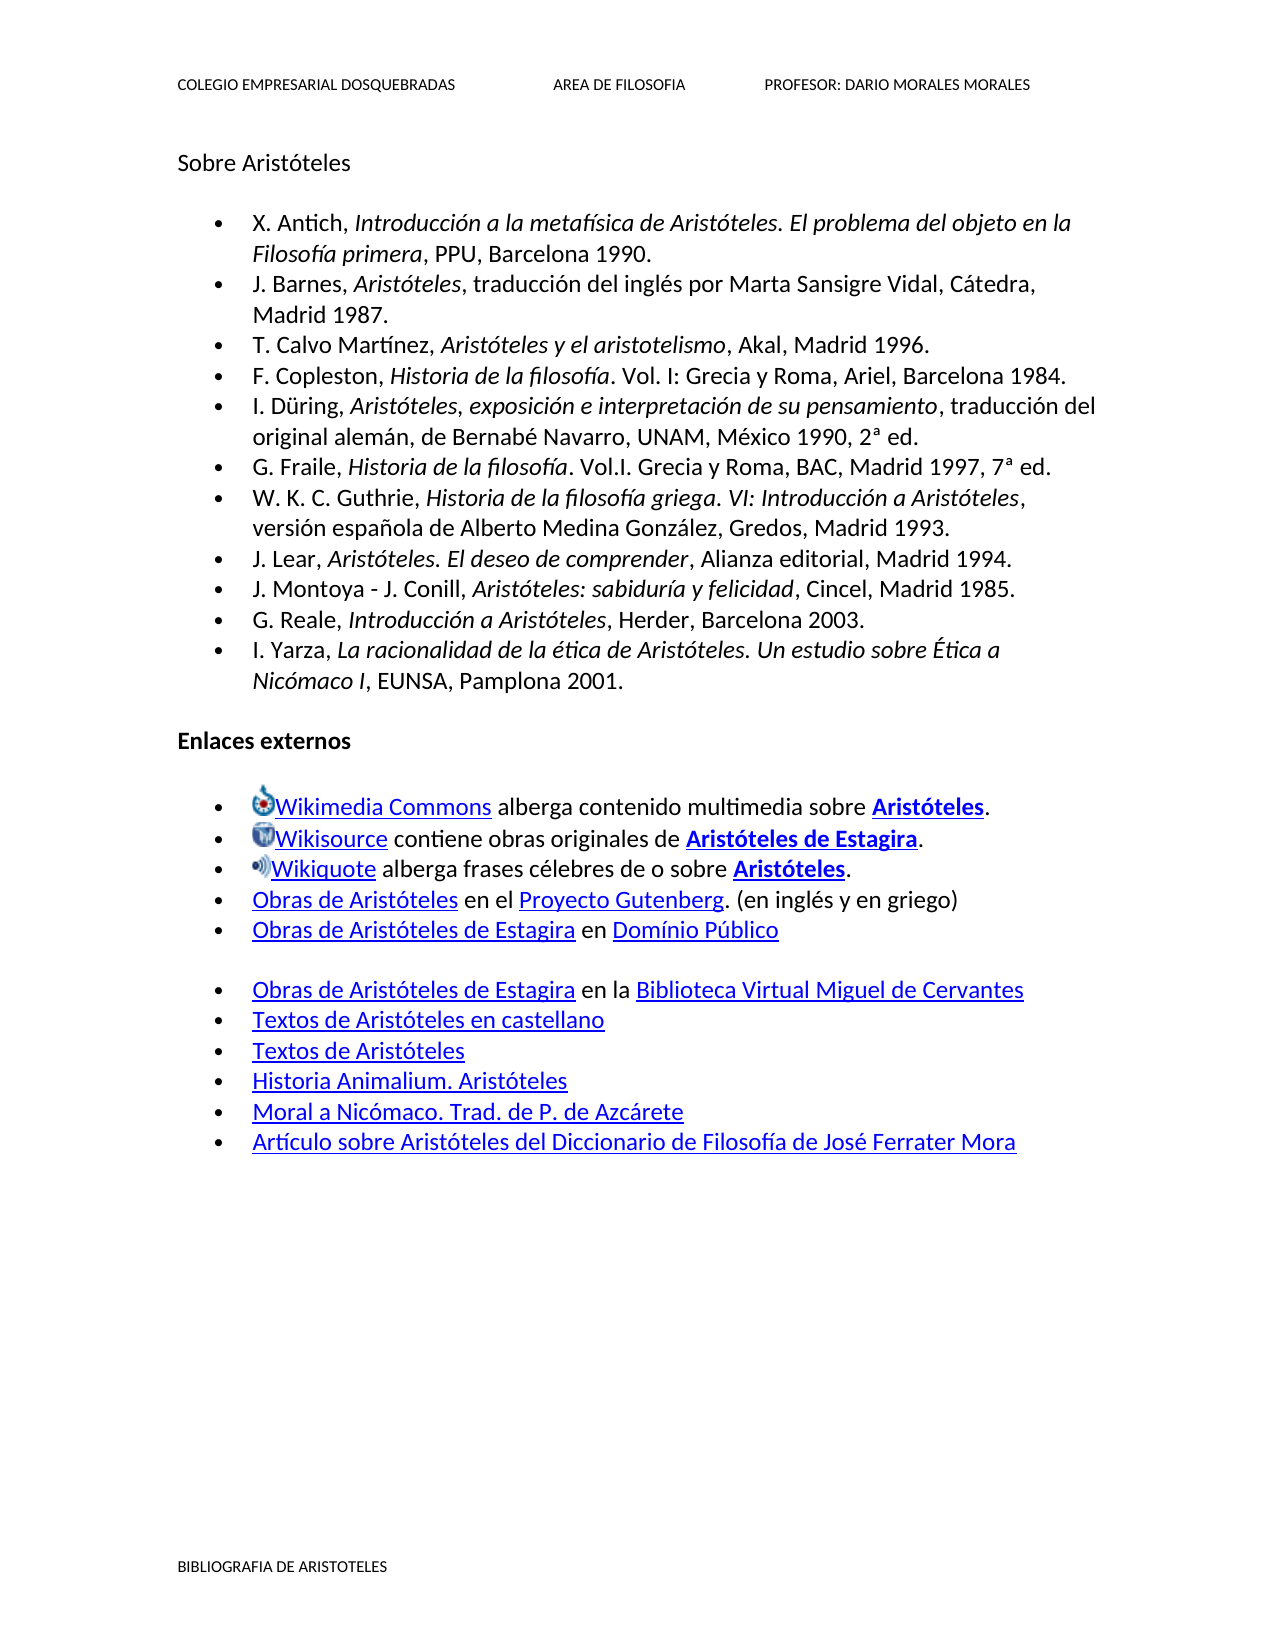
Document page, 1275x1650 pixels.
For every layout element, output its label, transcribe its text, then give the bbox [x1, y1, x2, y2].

list Artículo sobre Aristóteles del Diccionario de Filosofía de José Ferrater Mora [215, 1127, 1098, 1157]
list Historia Animalium. Aristóteles [215, 1066, 1098, 1096]
list J. Montoya - J. Conill, Aristóteles: sabiduría y felicidad, Cincel, Madrid 1985. [215, 573, 1098, 604]
list Obras de Aristóteles de Estagira en Domínio Público [215, 914, 1098, 945]
list Obras de Aristóteles de Estagira en la Biblioteca Virtual Miguel de Cervantes [215, 974, 1098, 1004]
list W. K. C. Guthrie, Historia de la filosofía griega. VI: Introducción a Aristóteles, versión española de Alberto Medina González, Gredos, Madrid 1993. [215, 482, 1098, 543]
list Wikisource contiene obras originales de Aristóteles de Estagira.Wikisource [215, 822, 1098, 853]
list Moral a Nicómaco. Trad. de P. de Azcárete [215, 1096, 1098, 1127]
list Obras de Aristóteles en el Proyecto Gutenberg. (en inglés y en griego) [215, 884, 1098, 914]
list J. Barnes, Aristóteles, traducción del inglés por Marta Sansigre Vidal, Cátedra, Madrid 1987. [215, 268, 1098, 329]
list X. Antich, Introducción a la metafísica de Aristóteles. El problema del objeto en la Filosofía primera, PPU, Barcelona 1990. [215, 207, 1098, 268]
list I. Düring, Aristóteles, exposición e interpretación de su pensamiento, traducción del original alemán, de Bernabé Navarro, UNAM, México 1990, 2ª ed. [215, 390, 1098, 451]
text Enlaces externos [177, 725, 1098, 755]
list F. Copleston, Historia de la filosofía. Vol. I: Grecia y Roma, Ariel, Barcelona 1984. [215, 360, 1098, 390]
list I. Yarza, La racionalidad de la ética de Aristóteles. Un estudio sobre Ética a Nicómaco I, EUNSA, Pamplona 2001. [215, 634, 1098, 696]
list Wikimedia Commons alberga contenido multimedia sobre Aristóteles. Commons [215, 784, 1098, 822]
list G. Reale, Introducción a Aristóteles, Herder, Barcelona 2003. [215, 604, 1098, 634]
list Wikiquote alberga frases célebres de o sobre Aristóteles. Wikiquote [215, 853, 1098, 884]
list T. Calvo Martínez, Aristóteles y el aristotelismo, Akal, Madrid 1996. [215, 329, 1098, 360]
text Sobre Aristóteles [177, 148, 1098, 178]
picture [252, 822, 275, 847]
list Textos de Aristóteles [215, 1035, 1098, 1066]
list J. Lear, Aristóteles. El deseo de comprender, Alianza editorial, Madrid 1994. [215, 543, 1098, 573]
picture [252, 784, 275, 816]
list G. Fraile, Historia de la filosofía. Vol.I. Grecia y Roma, BAC, Madrid 1997, 7ª ed. [215, 451, 1098, 482]
picture [252, 854, 271, 878]
list Textos de Aristóteles en castellano [215, 1004, 1098, 1035]
